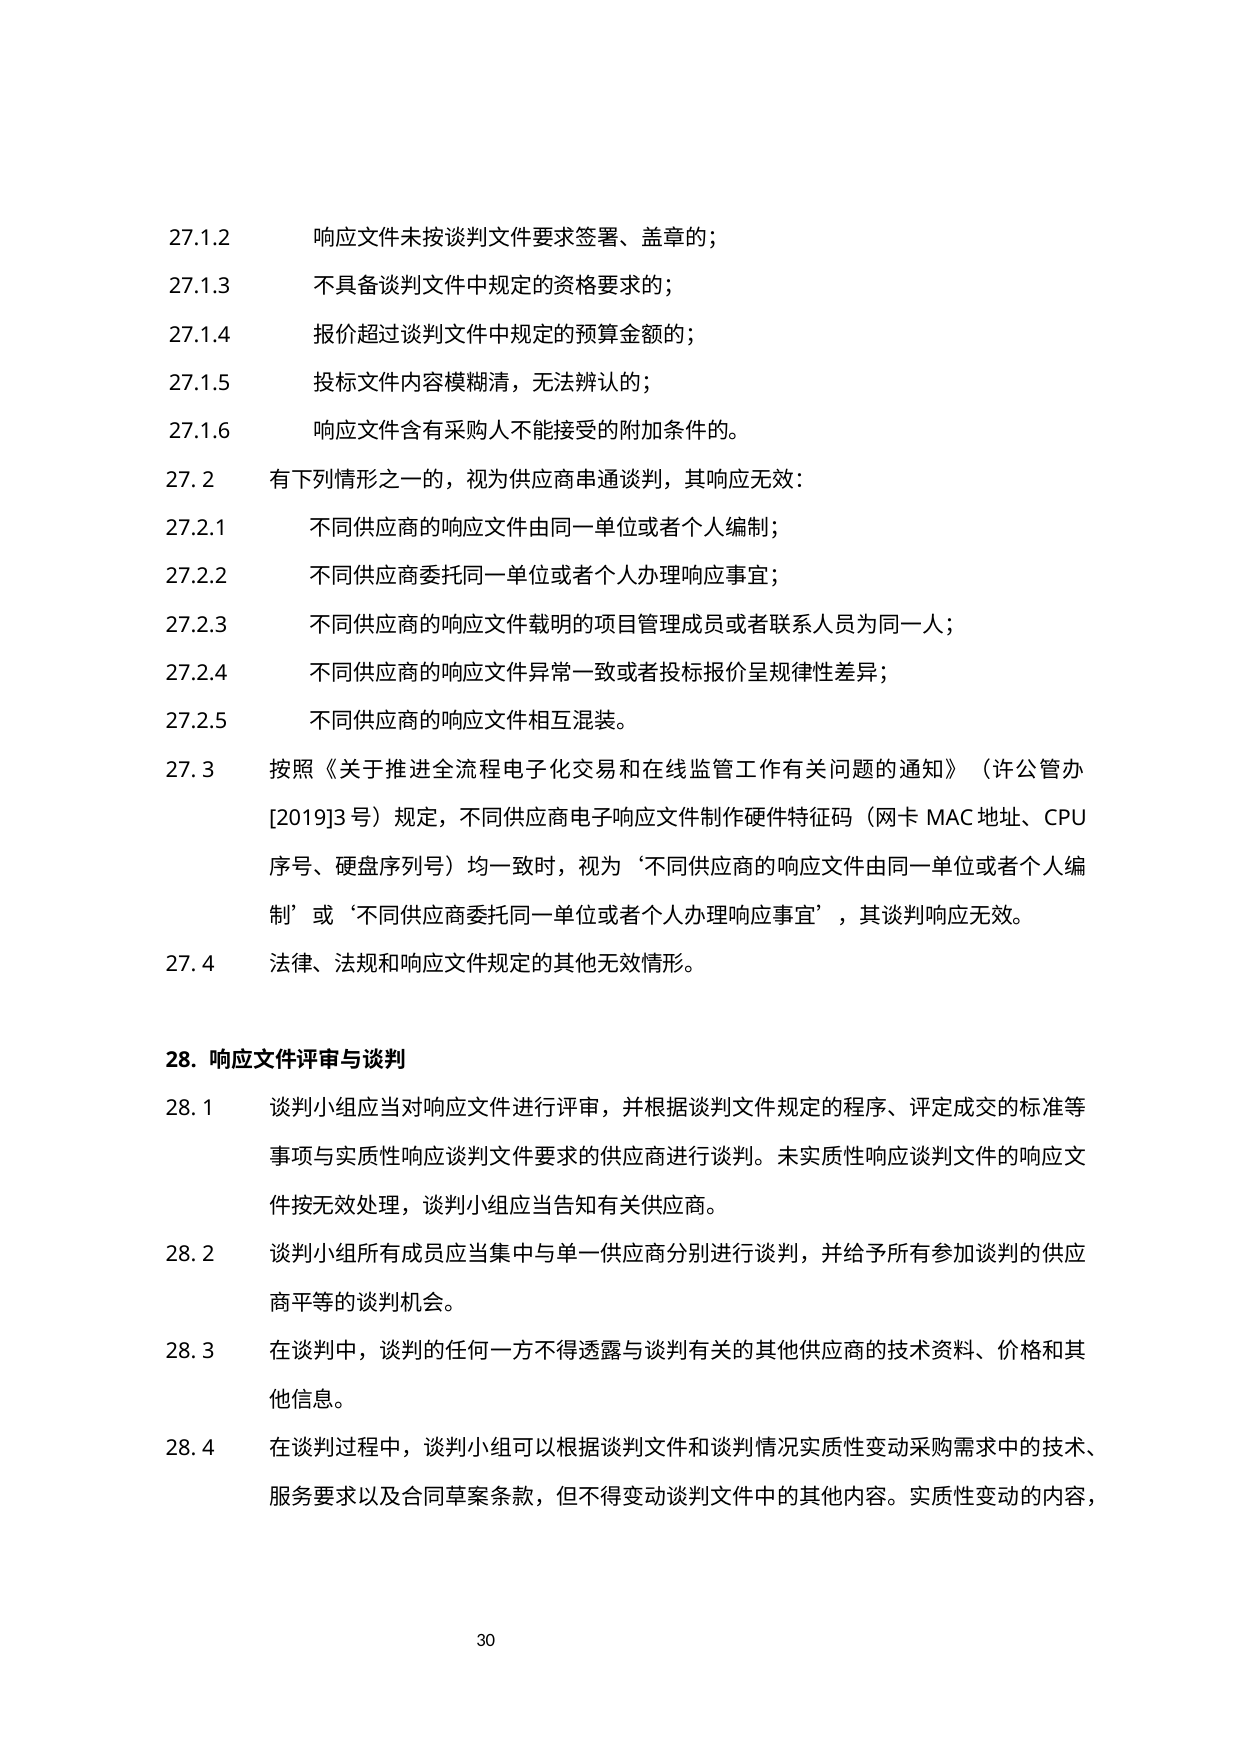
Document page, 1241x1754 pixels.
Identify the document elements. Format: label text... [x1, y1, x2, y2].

list 不同供应商委托同一单位或者个人办理响应事宜； [165, 558, 1087, 590]
list 不同供应商的响应文件由同一单位或者个人编制； [165, 509, 1087, 542]
list 按照《关于推进全流程电子化交易和在线监管工作有关问题的通知》（许公管办[2019]3号）规定，不同供应商电子响应文件制作硬件特征码（网卡MAC地址、CPU序号、硬盘序列号）均一致时，视为‘不同供应商的响应文件由同一单位或者个人编制’或‘不同供应商委托同一单位或者个人办理响应事宜’，其谈判响应无效。 [165, 751, 1087, 930]
list 谈判小组所有成员应当集中与单一供应商分别进行谈判，并给予所有参加谈判的供应商平等的谈判机会。 [165, 1236, 1087, 1317]
list 报价超过谈判文件中规定的预算金额的； [168, 316, 1087, 349]
list 不同供应商的响应文件异常一致或者投标报价呈规律性差异； [165, 654, 1087, 687]
list 在谈判中，谈判的任何一方不得透露与谈判有关的其他供应商的技术资料、价格和其他信息。 [165, 1333, 1087, 1414]
list 不具备谈判文件中规定的资格要求的； [168, 268, 1087, 300]
list 响应文件含有采购人不能接受的附加条件的。 [168, 413, 1087, 445]
list 响应文件未按谈判文件要求签署、盖章的； [168, 219, 1087, 252]
list 有下列情形之一的，视为供应商串通谈判，其响应无效： [165, 461, 1087, 494]
list 投标文件内容模糊清，无法辨认的； [168, 364, 1087, 397]
list 法律、法规和响应文件规定的其他无效情形。 [165, 946, 1087, 978]
list 谈判小组应当对响应文件进行评审，并根据谈判文件规定的程序、评定成交的标准等事项与实质性响应谈判文件要求的供应商进行谈判。未实质性响应谈判文件的响应文件按无效处理，谈判小组应当告知有关供应商。 [165, 1090, 1087, 1220]
list 响应文件评审与谈判 [165, 1042, 1087, 1074]
list 不同供应商的响应文件载明的项目管理成员或者联系人员为同一人； [165, 606, 1087, 639]
list 不同供应商的响应文件相互混装。 [165, 703, 1087, 735]
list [165, 1430, 1087, 1511]
